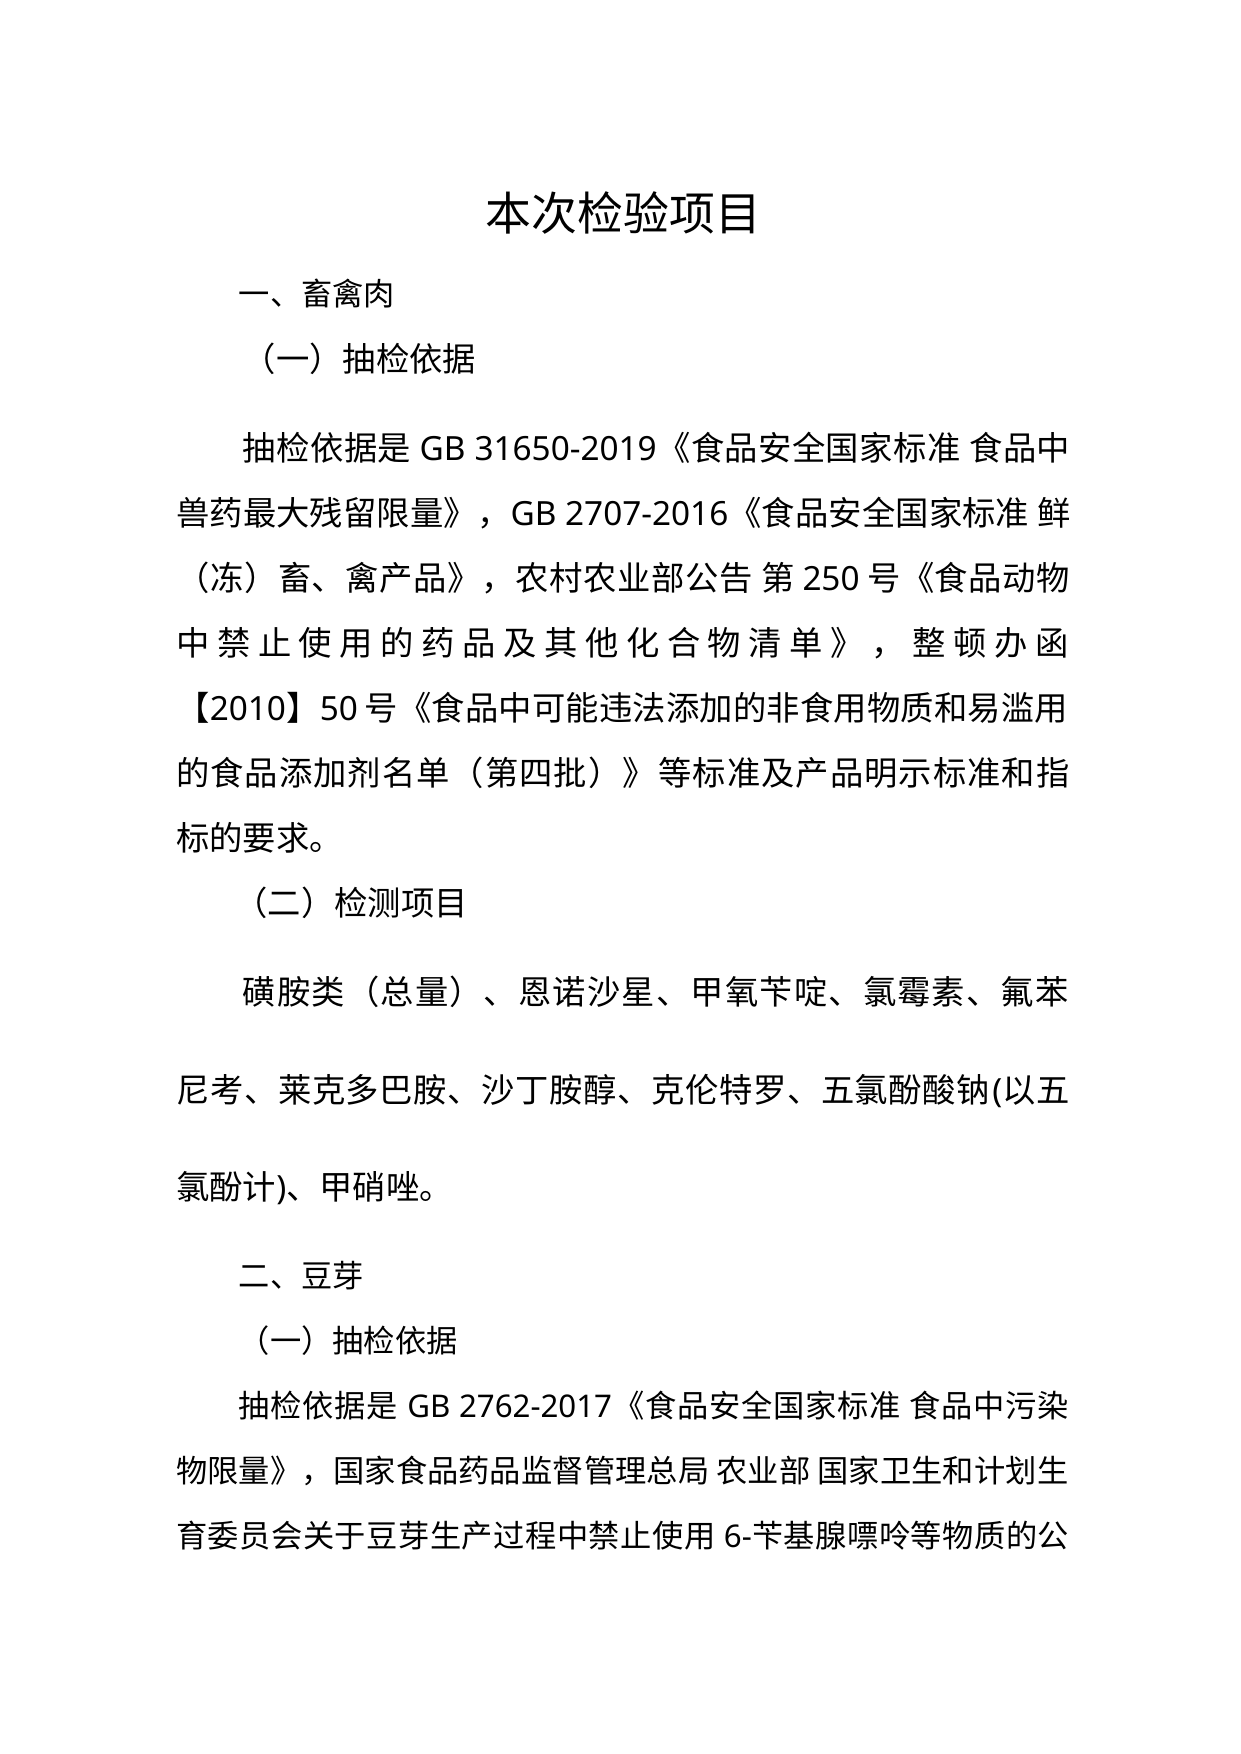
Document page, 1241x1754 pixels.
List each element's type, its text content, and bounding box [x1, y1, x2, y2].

text （一）抽检依据 [176, 1307, 1070, 1372]
subtitle （一）抽检依据 [176, 324, 1070, 389]
text 抽检依据是 GB 31650-2019《食品安全国家标准 食品中兽药最大残留限量》，GB 2707-2016《食品安全国家标准 鲜（冻）畜、禽产品》，农村农业部公告 第250号《食品动物中禁止使用的药品及其他化合物清单》，整顿办函【2010】50号《食品中可能违法添加的非食用物质和易滥用的食品添加剂名单（第四批）》等标准及产品明示标准和指标的要求。 [176, 413, 1070, 868]
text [176, 1372, 1070, 1567]
list 磺胺类（总量）、恩诺沙星、甲氧苄啶、氯霉素、氟苯尼考、莱克多巴胺、沙丁胺醇、克伦特罗、五氯酚酸钠(以五氯酚计)、甲硝唑。 [176, 958, 1070, 1218]
subtitle （二）检测项目 [234, 868, 1070, 933]
text 二、豆芽 [176, 1242, 1070, 1307]
text 一、畜禽肉 [176, 259, 1070, 324]
text 本次检验项目 [176, 162, 1070, 259]
